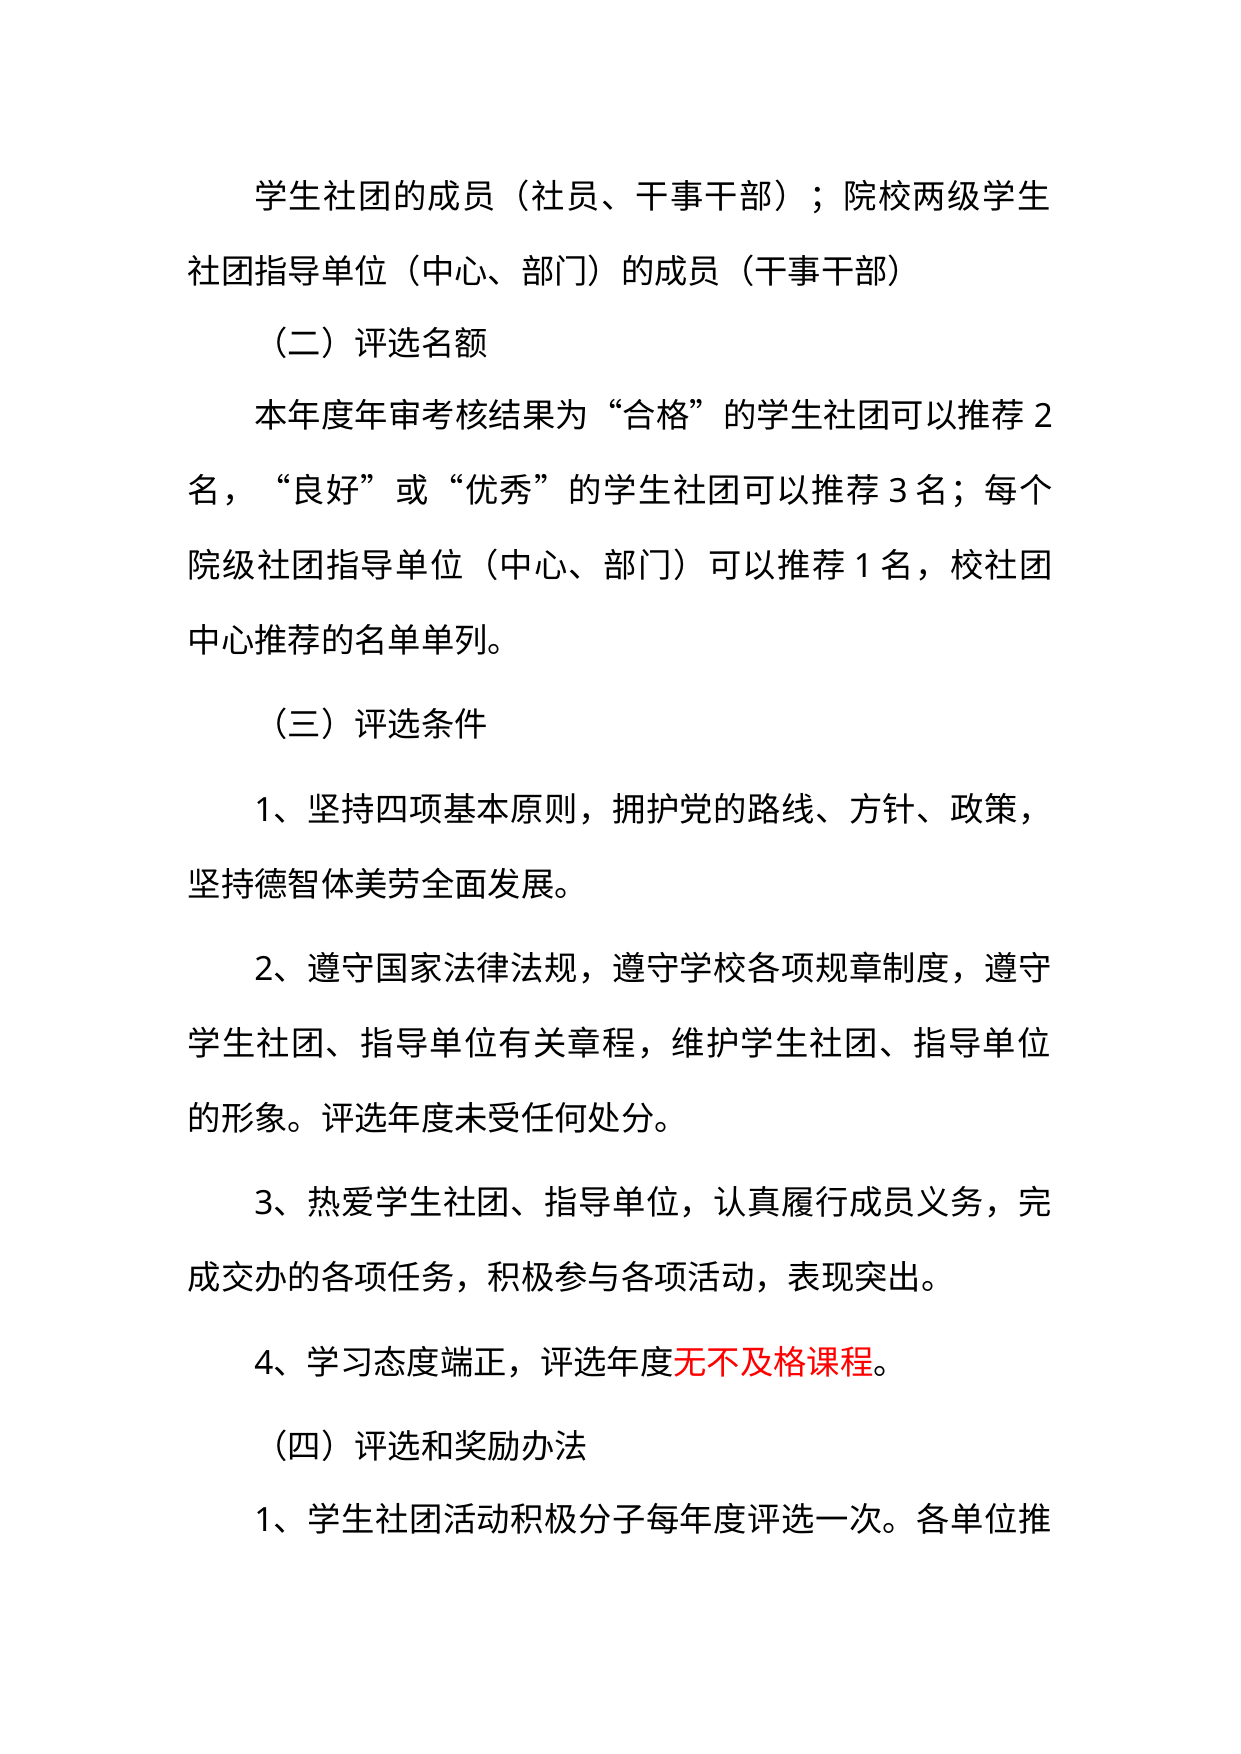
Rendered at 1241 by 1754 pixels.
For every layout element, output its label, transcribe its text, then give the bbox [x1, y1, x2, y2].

text 学生社团的成员（社员、干事干部）；院校两级学生社团指导单位（中心、部门）的成员（干事干部） [187, 162, 1053, 302]
text 2、遵守国家法律法规，遵守学校各项规章制度，遵守学生社团、指导单位有关章程，维护学生社团、指导单位的形象。评选年度未受任何处分。 [187, 934, 1053, 1148]
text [187, 1484, 1053, 1549]
text 4、学习态度端正，评选年度无不及格课程。 [187, 1327, 1053, 1392]
text 1、坚持四项基本原则，拥护党的路线、方针、政策，坚持德智体美劳全面发展。 [187, 774, 1053, 914]
text 本年度年审考核结果为“合格”的学生社团可以推荐2名，“良好”或“优秀”的学生社团可以推荐3名；每个院级社团指导单位（中心、部门）可以推荐1名，校社团中心推荐的名单单列。 [187, 381, 1053, 670]
text （二）评选名额 [187, 309, 1053, 374]
text （三）评选条件 [187, 690, 1053, 755]
text 3、热爱学生社团、指导单位，认真履行成员义务，完成交办的各项任务，积极参与各项活动，表现突出。 [187, 1168, 1053, 1308]
text （四）评选和奖励办法 [187, 1412, 1053, 1477]
